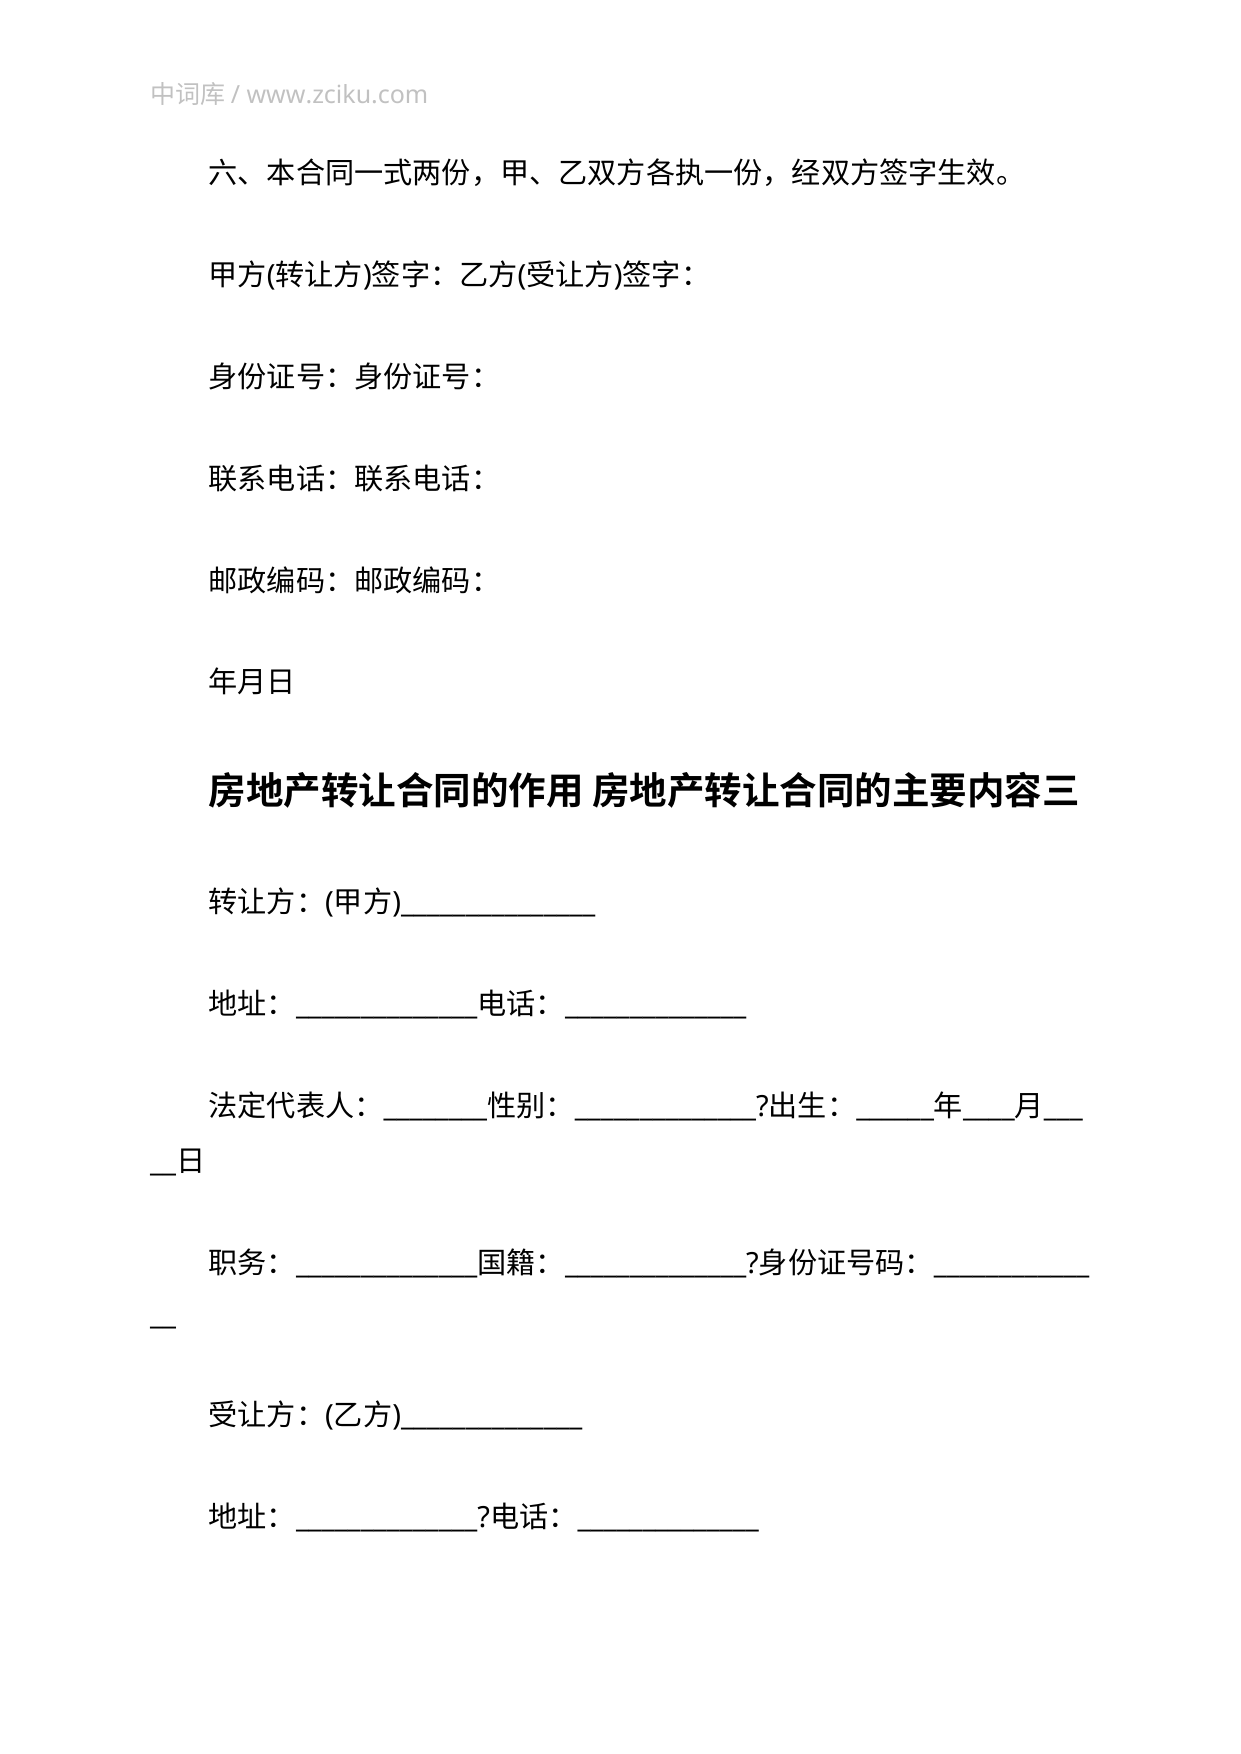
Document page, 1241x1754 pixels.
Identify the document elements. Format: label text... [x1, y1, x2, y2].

text 地址：______________电话：______________ [150, 980, 1090, 1023]
text 甲方(转让方)签字：乙方(受让方)签字： [150, 252, 1090, 294]
text 法定代表人：________性别：______________?出生：______年____月_____日 [150, 1082, 1090, 1179]
text 地址：______________?电话：______________ [150, 1494, 1090, 1536]
text 受让方：(乙方)______________ [150, 1392, 1090, 1434]
text 联系电话：联系电话： [150, 456, 1090, 498]
text 身份证号：身份证号： [150, 354, 1090, 396]
text 年月日 [150, 659, 1090, 701]
text 邮政编码：邮政编码： [150, 557, 1090, 599]
text 六、本合同一式两份，甲、乙双方各执一份，经双方签字生效。 [150, 150, 1090, 192]
text 房地产转让合同的作用 房地产转让合同的主要内容三 [150, 761, 1090, 815]
text 转让方：(甲方)_______________ [150, 878, 1090, 921]
text 职务：______________国籍：______________?身份证号码：______________ [150, 1239, 1090, 1333]
